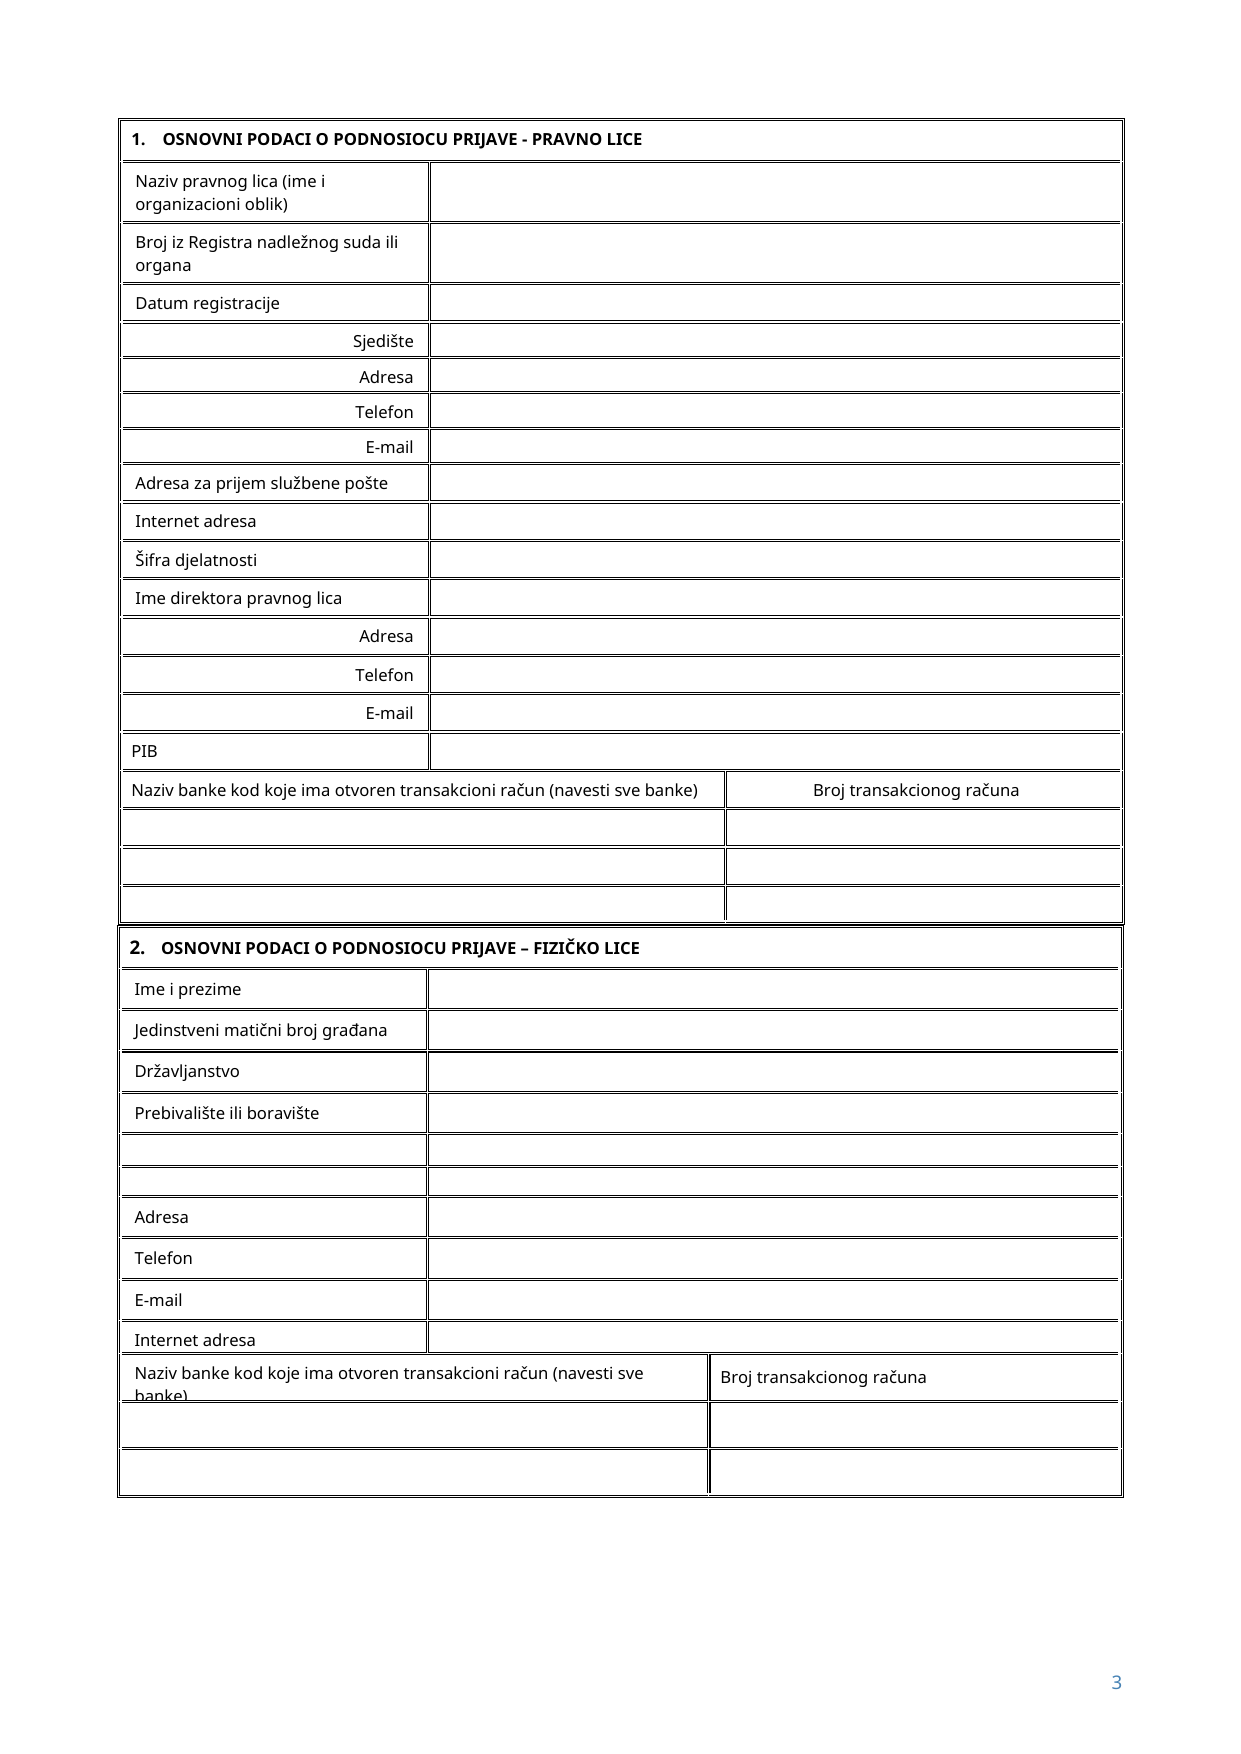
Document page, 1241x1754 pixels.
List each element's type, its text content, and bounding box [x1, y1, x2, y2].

table_cell [429, 967, 1121, 1008]
table_cell Prebivalište ili boravište [120, 1091, 426, 1132]
table_cell Internet adresa [120, 500, 429, 539]
table_cell [428, 1049, 1122, 1091]
table_cell Ime direktora pravnog lica [120, 577, 429, 615]
table_cell [429, 1278, 1121, 1319]
table_cell Adresa za prijem službene pošte [120, 462, 429, 500]
table_cell [431, 654, 1122, 692]
table_cell [429, 577, 1124, 615]
table_cell [429, 221, 1124, 282]
table_cell [711, 1400, 1121, 1447]
table_cell Naziv pravnog lica (ime i organizacioni oblik) [120, 160, 429, 221]
table_cell [429, 1165, 1121, 1195]
table_cell [725, 845, 1124, 884]
table_cell Telefon [120, 391, 429, 427]
table_cell [429, 692, 1124, 730]
table_cell Jedinstveni matični broj građana [118, 1008, 427, 1049]
table_cell [118, 1447, 709, 1495]
table_cell [725, 807, 1124, 845]
table_cell Internet adresa [118, 1319, 427, 1352]
table_cell Broj transakcionog računa [727, 769, 1122, 807]
table_cell [429, 160, 1124, 221]
table_cell [429, 1091, 1121, 1132]
table_cell [429, 462, 1124, 500]
table_cell Naziv banke kod koje ima otvoren transakcioni račun (navesti sve banke) [118, 1352, 709, 1400]
table_cell [431, 427, 1122, 462]
table_cell [428, 1319, 1122, 1352]
table_cell [120, 845, 725, 884]
table_cell [429, 1195, 1121, 1236]
table_cell [120, 807, 725, 845]
table_cell [120, 1165, 426, 1195]
table_cell Naziv banke kod koje ima otvoren transakcioni račun (navesti sve banke) [121, 769, 724, 807]
table_cell PIB [120, 730, 429, 769]
table_header OSNOVNI PODACI O PODNOSIOCU PRIJAVE – FIZIČKO LICE [120, 928, 1121, 967]
table_header OSNOVNI PODACI O PODNOSIOCU PRIJAVE - PRAVNO LICE [121, 121, 1122, 160]
table_cell [428, 1132, 1122, 1165]
table_cell E-mail [120, 692, 429, 730]
table_cell Adresa [120, 615, 429, 654]
table_cell [429, 730, 1124, 769]
table_cell [118, 1132, 427, 1165]
table_cell Državljanstvo [118, 1049, 427, 1091]
table_cell Sjedište [120, 320, 429, 356]
table_cell [121, 884, 725, 922]
table_cell E-mail [121, 427, 428, 462]
table_cell [431, 356, 1122, 391]
table_cell [120, 1400, 707, 1447]
table_cell E-mail [120, 1278, 426, 1319]
table_cell Telefon [118, 1236, 427, 1277]
table_cell [429, 500, 1124, 539]
table_cell [429, 615, 1124, 654]
table_cell [429, 320, 1124, 356]
table_cell [429, 391, 1124, 427]
table_cell [429, 282, 1124, 320]
table_cell Broj transakcionog računa [709, 1352, 1122, 1400]
table_cell [709, 1447, 1122, 1495]
table_cell Adresa [120, 1195, 426, 1236]
table_cell Ime i prezime [120, 967, 426, 1008]
table_cell Broj iz Registra nadležnog suda ili organa [120, 221, 429, 282]
table_cell [431, 539, 1122, 577]
table_cell Datum registracije [120, 282, 429, 320]
table_cell [725, 884, 1122, 922]
table_cell Adresa [121, 356, 428, 391]
table_cell Telefon [121, 654, 428, 692]
table_cell [428, 1236, 1122, 1277]
table_cell [428, 1008, 1122, 1049]
table_cell Šifra djelatnosti [121, 539, 428, 577]
